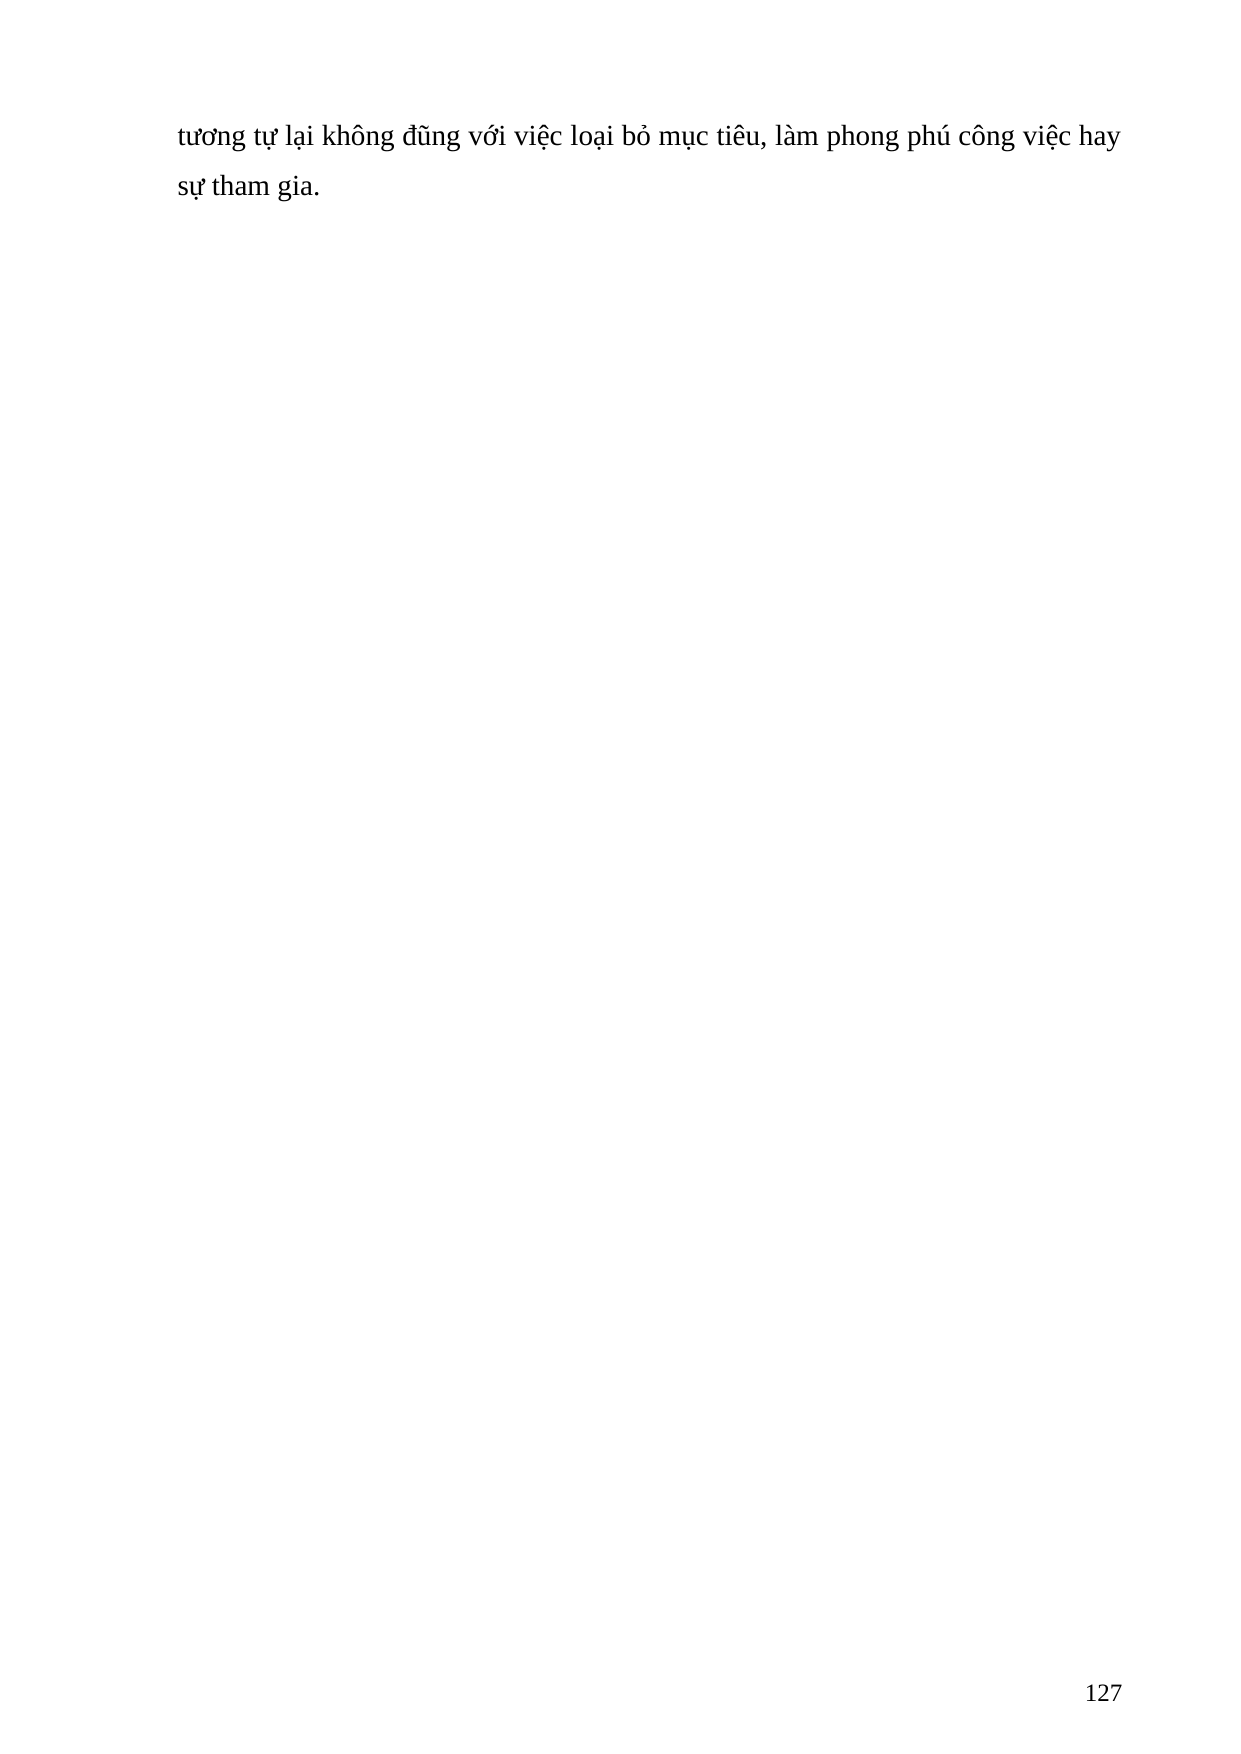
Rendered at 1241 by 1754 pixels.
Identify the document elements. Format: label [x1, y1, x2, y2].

text [177, 118, 1122, 202]
